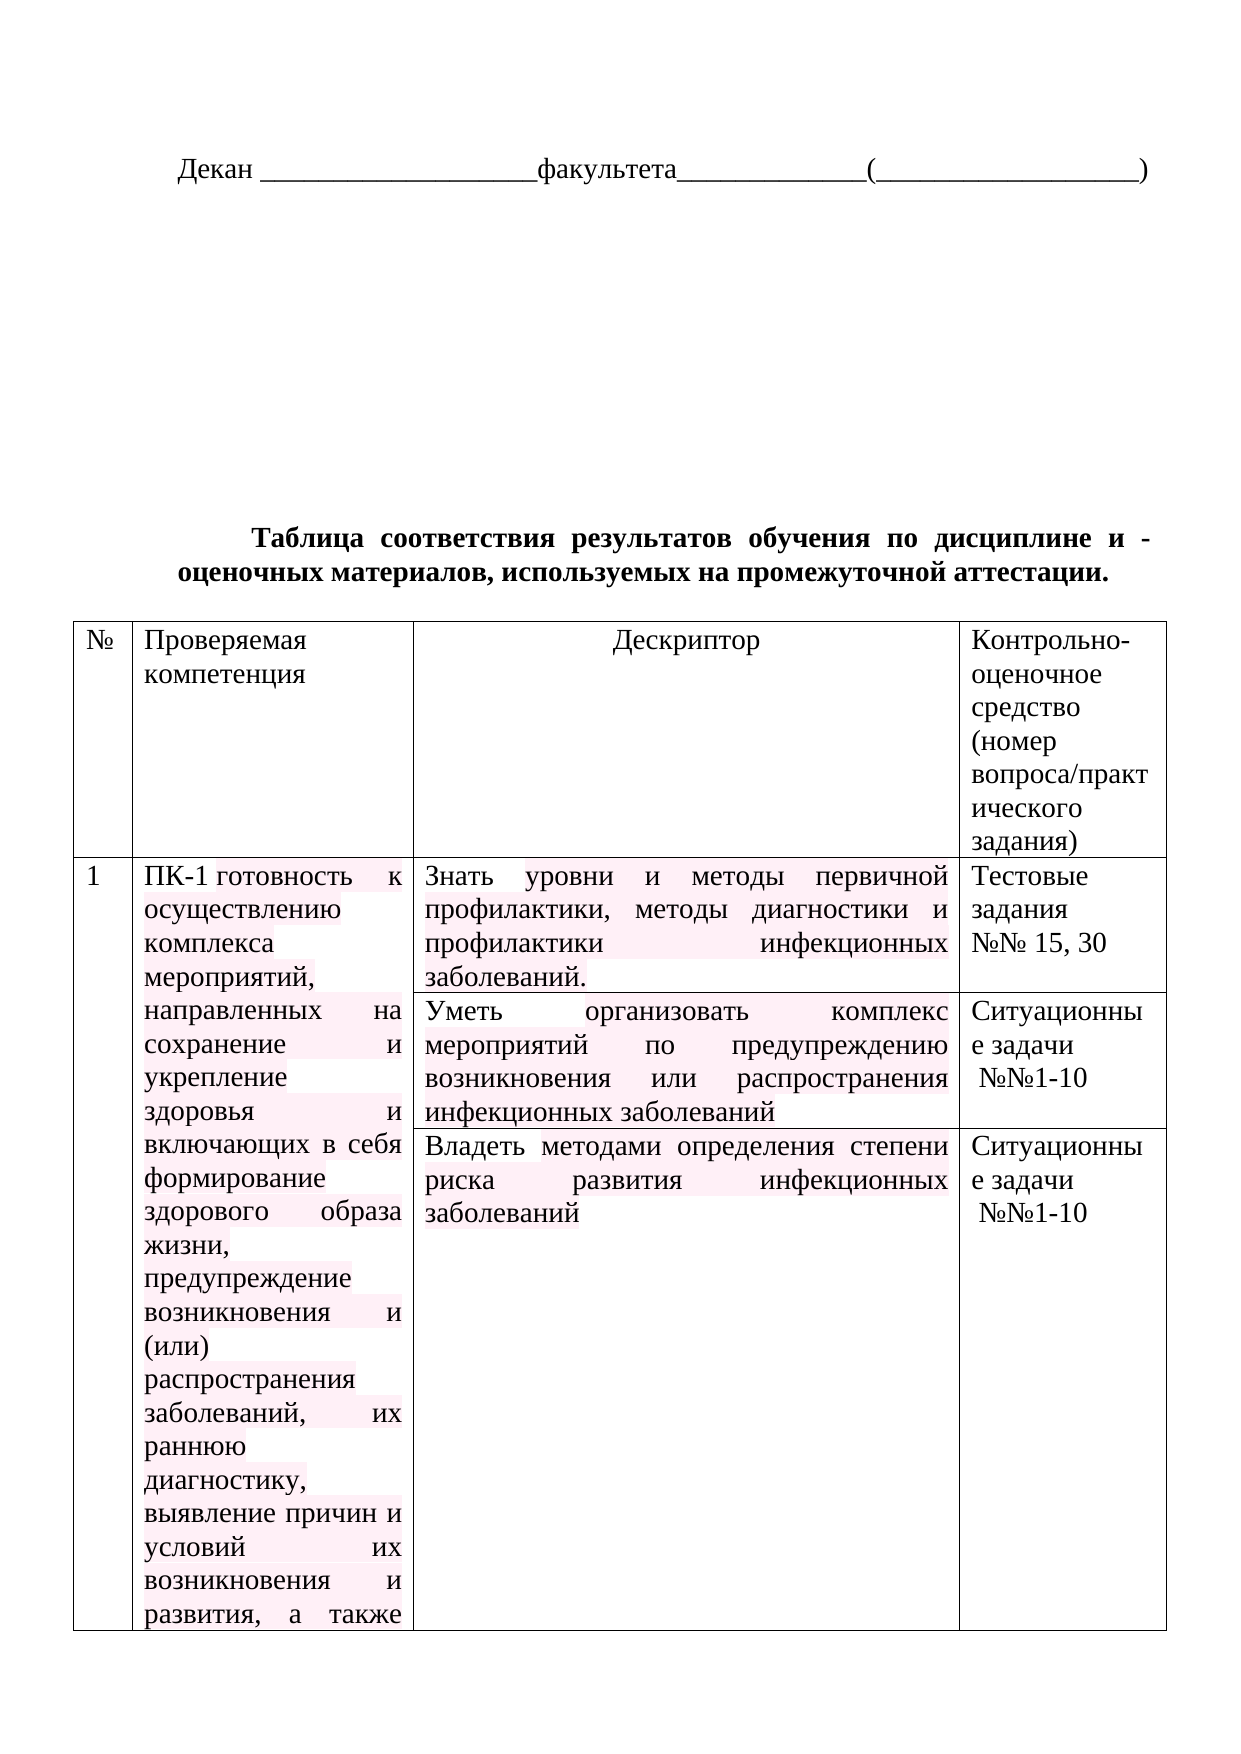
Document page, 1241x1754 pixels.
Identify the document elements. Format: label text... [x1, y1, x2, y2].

text Декан ___________________факультета_____________(__________________) [177, 152, 1152, 185]
table_cell Уметь организовать комплекс мероприятий по предупреждению возникновения или распространения инфекционных заболеваний [414, 993, 585, 1127]
table_cell Знать уровни и методы первичной профилактики, методы диагностики и профилактики инфекционных заболеваний. [414, 858, 525, 992]
table_header Контрольно-оценочное средство (номер вопроса/практического задания) [960, 622, 1166, 857]
table_cell Знать уровни и методы первичной профилактики, методы диагностики и профилактики инфекционных заболеваний. [587, 858, 959, 992]
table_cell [414, 1129, 959, 1629]
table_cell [960, 1129, 1166, 1629]
table_cell Уметь организовать комплекс мероприятий по предупреждению возникновения или распространения инфекционных заболеваний [775, 993, 959, 1127]
table_cell Ситуационные задачи №№1-10 [960, 993, 1166, 1127]
table_cell 1 [74, 858, 132, 1629]
table_cell Тестовые задания №№ 15, 30 [960, 858, 1166, 992]
table_header Проверяемая компетенция [133, 622, 413, 857]
table_header Дескриптор [414, 622, 959, 857]
table_header № [74, 622, 132, 857]
text Таблица соответствия результатов обучения по дисциплине и -оценочных материалов, используемых на промежуточной аттестации. [177, 521, 1152, 588]
table_cell ПК-1 готовность к осуществлению комплекса мероприятий, направленных на сохранение и укрепление здоровья и включающих в себя формирование здорового образа жизни, предупреждение возникновения и (или) распространения заболеваний, их раннюю диагностику, выявление причин и условий их возникновения и развития, а также направленных на устранение вредного влияния на здоровье человека факторов среды его обитания [133, 858, 413, 1629]
